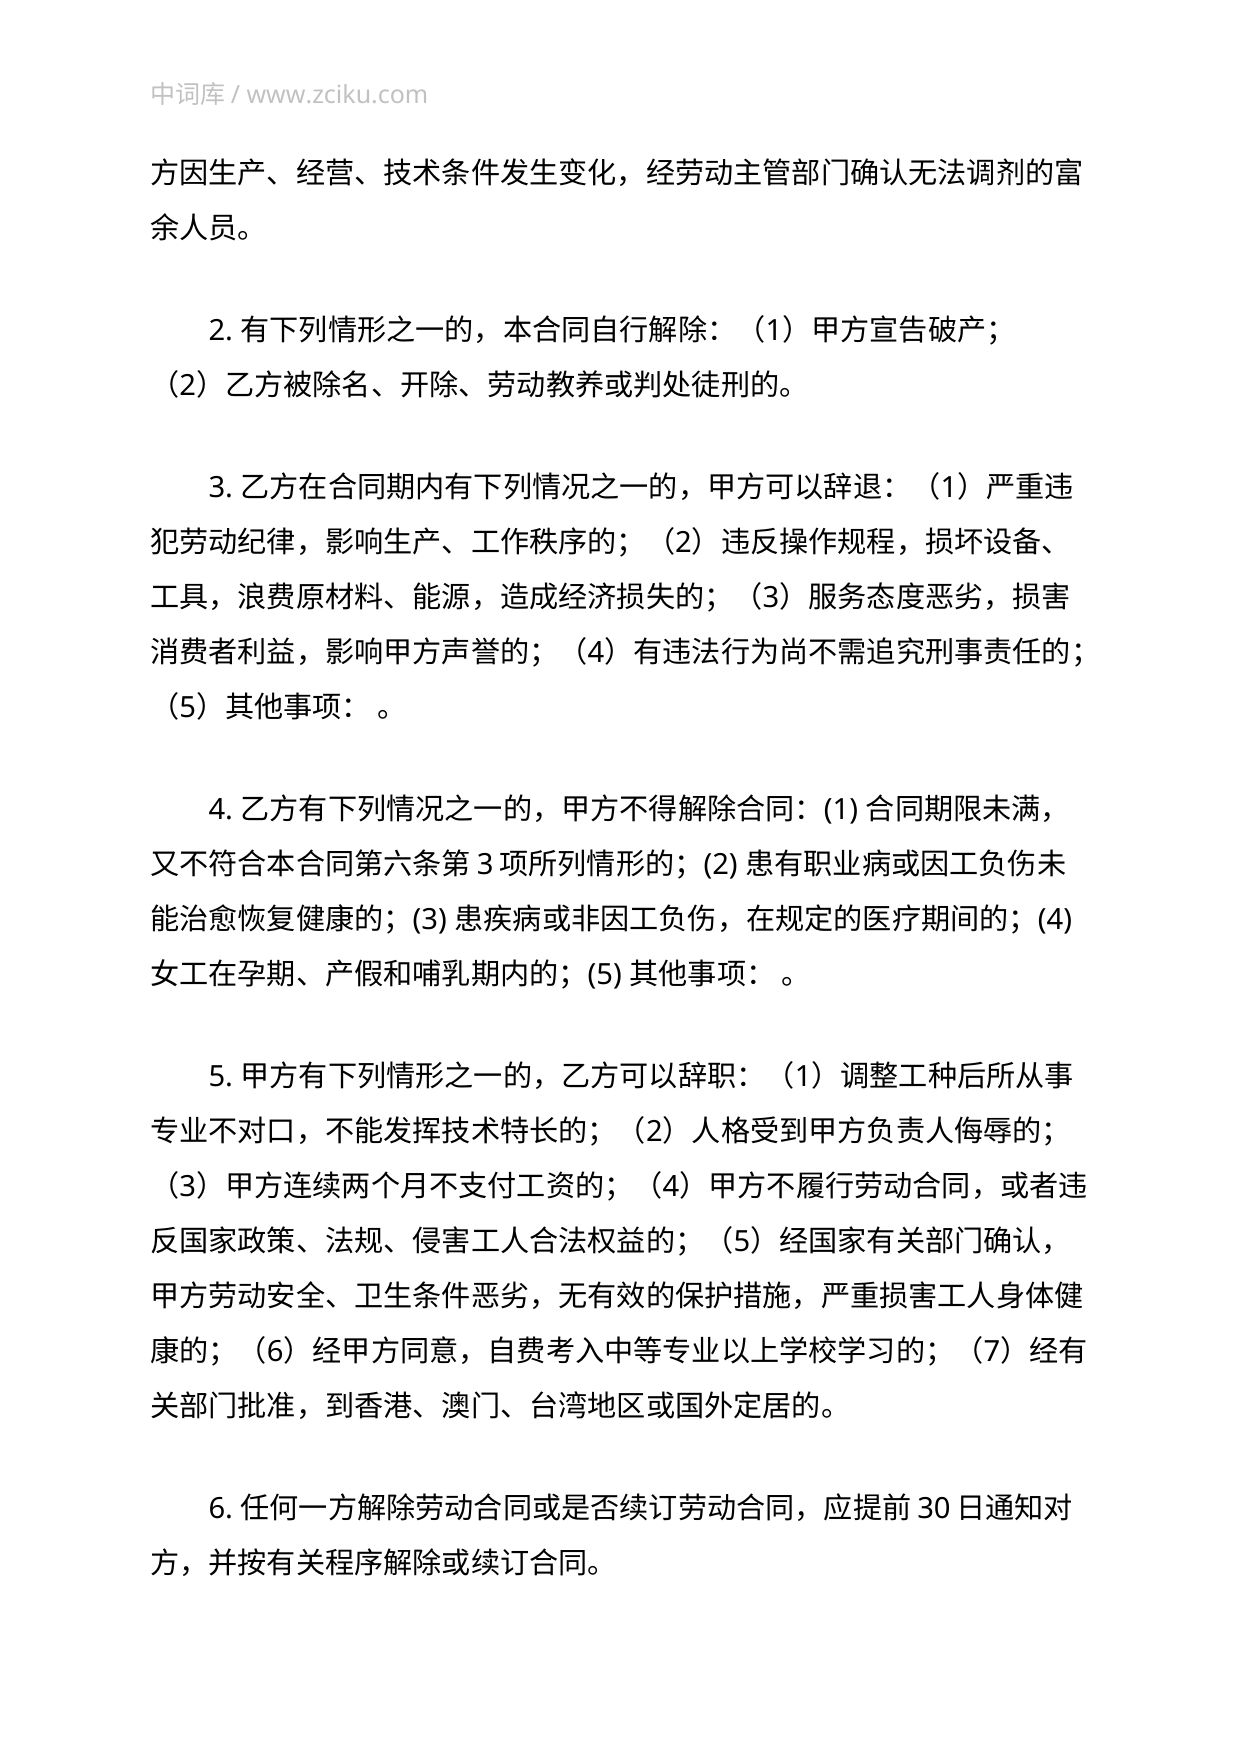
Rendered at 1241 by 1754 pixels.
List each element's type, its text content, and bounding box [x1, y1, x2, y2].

text 4. 乙方有下列情况之一的，甲方不得解除合同：(1) 合同期限未满，又不符合本合同第六条第3项所列情形的；(2) 患有职业病或因工负伤未能治愈恢复健康的；(3) 患疾病或非因工负伤，在规定的医疗期间的；(4) 女工在孕期、产假和哺乳期内的；(5) 其他事项： 。 [150, 786, 1090, 993]
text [150, 150, 1090, 247]
text 5. 甲方有下列情形之一的，乙方可以辞职：（1）调整工种后所从事专业不对口，不能发挥技术特长的；（2）人格受到甲方负责人侮辱的；（3）甲方连续两个月不支付工资的；（4）甲方不履行劳动合同，或者违反国家政策、法规、侵害工人合法权益的；（5）经国家有关部门确认，甲方劳动安全、卫生条件恶劣，无有效的保护措施，严重损害工人身体健康的；（6）经甲方同意，自费考入中等专业以上学校学习的；（7）经有关部门批准，到香港、澳门、台湾地区或国外定居的。 [150, 1053, 1090, 1425]
text 2. 有下列情形之一的，本合同自行解除：（1）甲方宣告破产；（2）乙方被除名、开除、劳动教养或判处徒刑的。 [150, 307, 1090, 404]
text 3. 乙方在合同期内有下列情况之一的，甲方可以辞退：（1）严重违犯劳动纪律，影响生产、工作秩序的；（2）违反操作规程，损坏设备、工具，浪费原材料、能源，造成经济损失的；（3）服务态度恶劣，损害消费者利益，影响甲方声誉的；（4）有违法行为尚不需追究刑事责任的；（5）其他事项： 。 [150, 464, 1090, 726]
text 6. 任何一方解除劳动合同或是否续订劳动合同，应提前30日通知对方，并按有关程序解除或续订合同。 [150, 1484, 1090, 1582]
